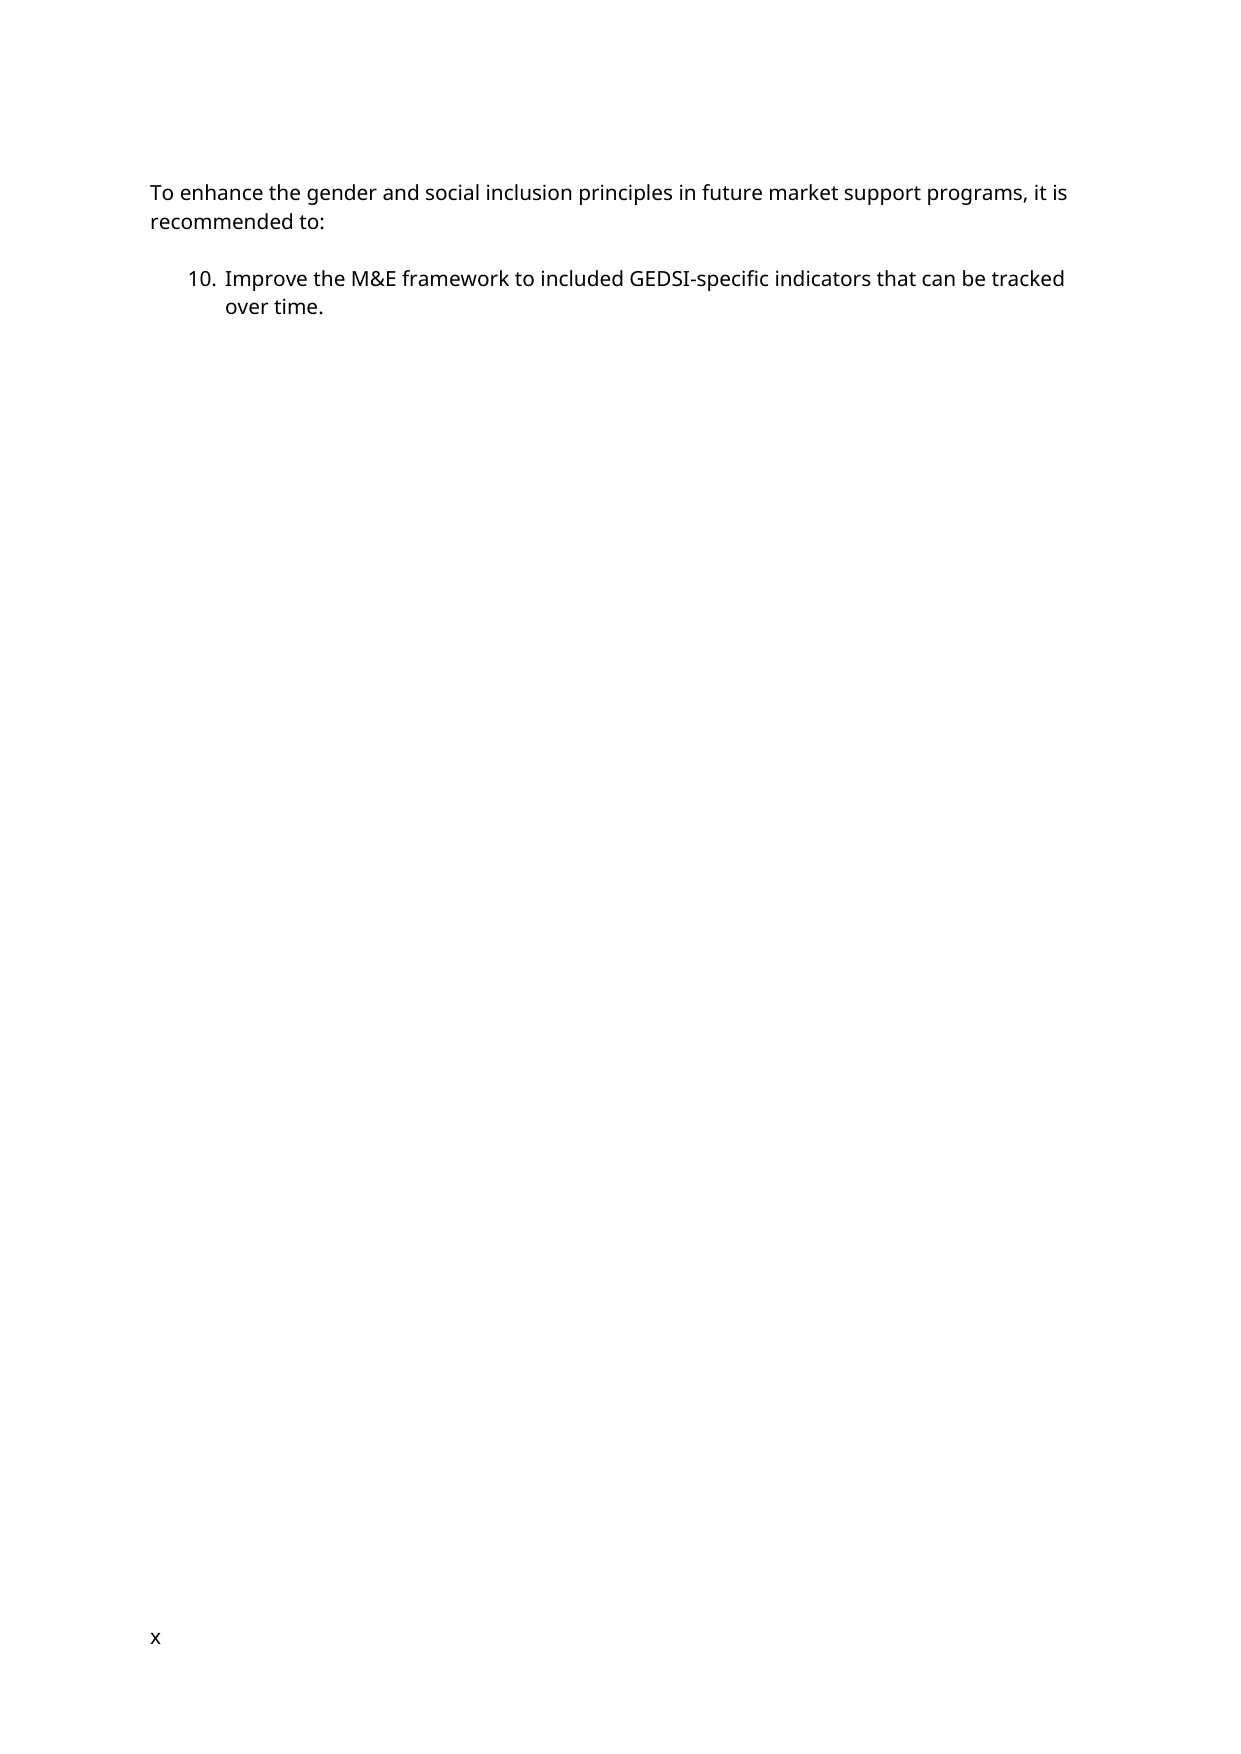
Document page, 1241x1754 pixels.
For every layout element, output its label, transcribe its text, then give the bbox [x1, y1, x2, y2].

text To enhance the gender and social inclusion principles in future market support programs, it is recommended to: [150, 178, 1090, 235]
list Improve the M&E framework to included GEDSI-specific indicators that can be tracked over time. [187, 264, 1090, 321]
